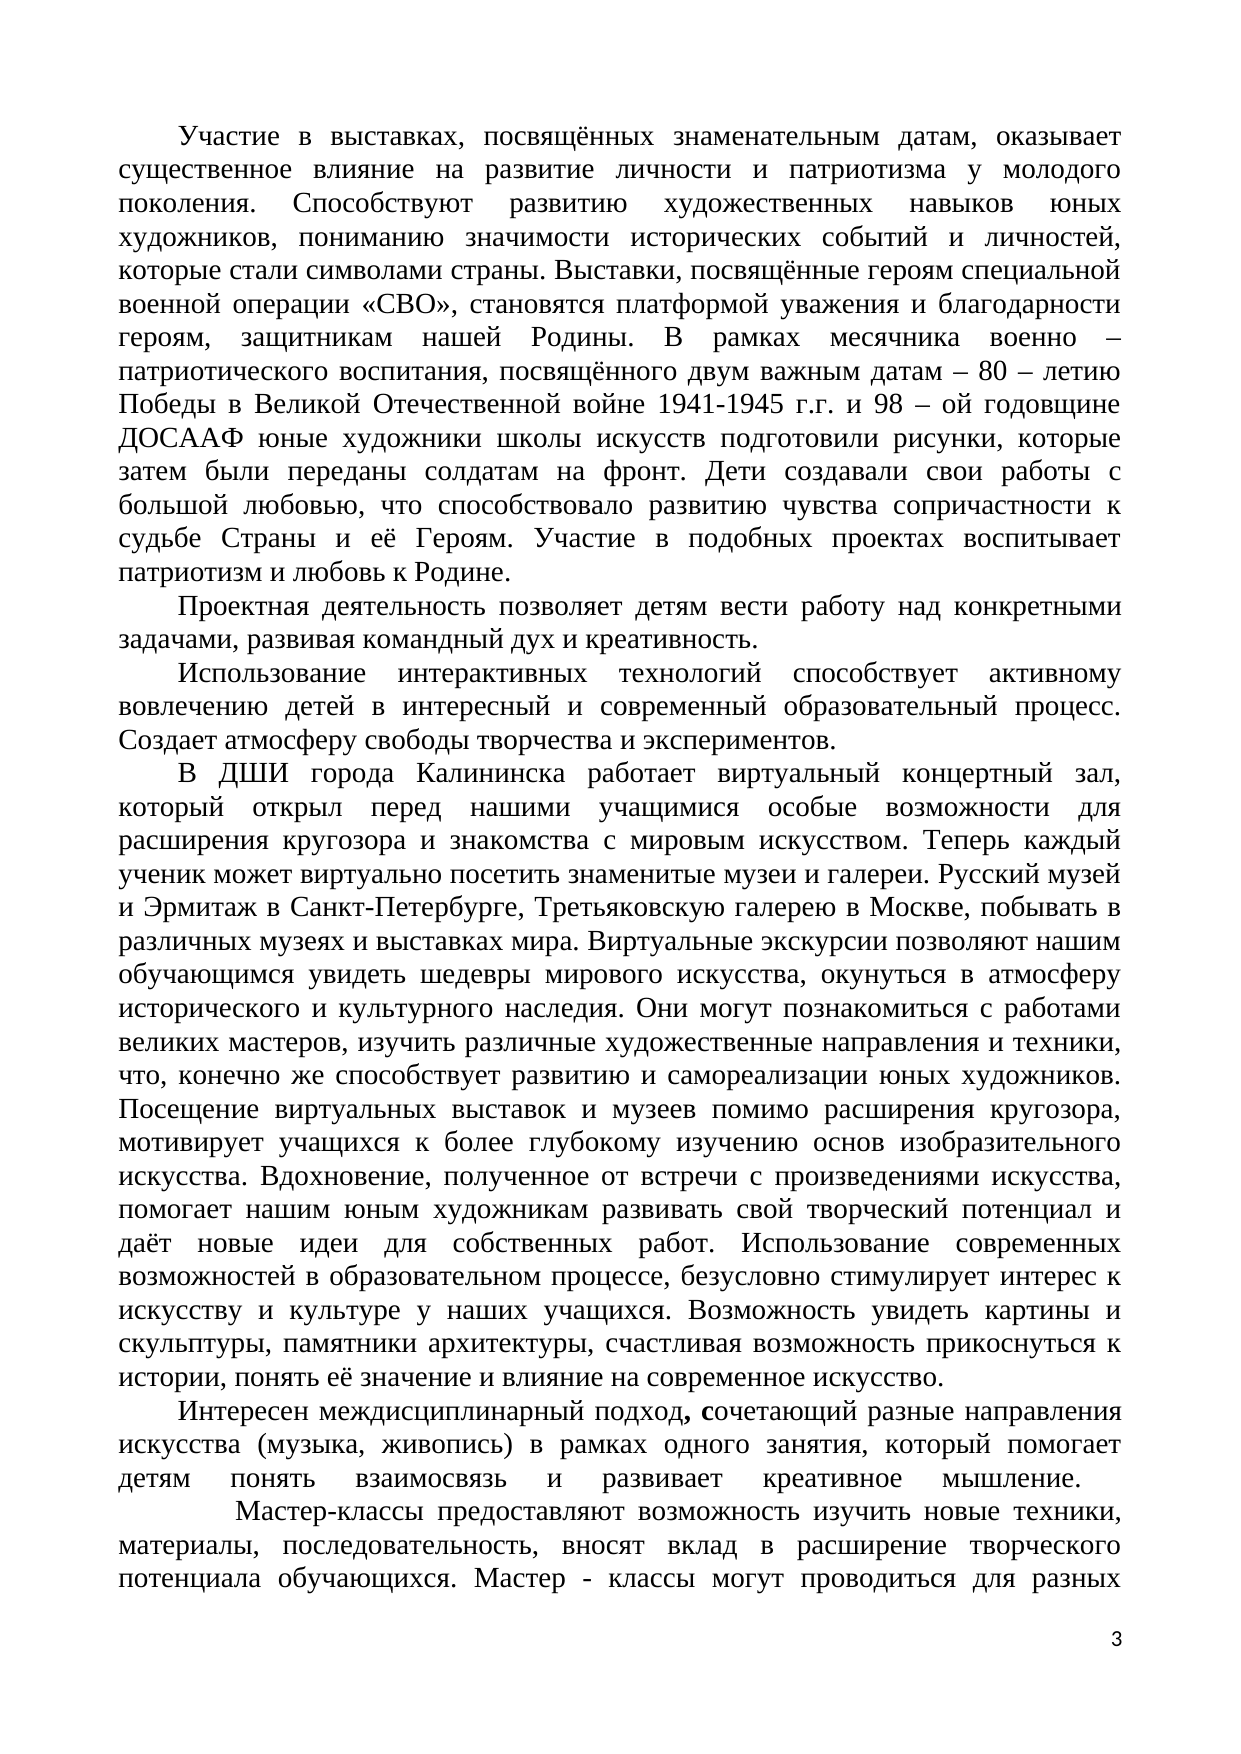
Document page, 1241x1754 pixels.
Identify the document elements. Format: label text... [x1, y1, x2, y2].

text Проектная деятельность позволяет детям вести работу над конкретными задачами, развивая командный дух и креативность. [118, 588, 1122, 655]
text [118, 1393, 1122, 1594]
text В ДШИ города Калининска работает виртуальный концертный зал, который открыл перед нашими учащимися особые возможности для расширения кругозора и знакомства с мировым искусством. Теперь каждый ученик может виртуально посетить знаменитые музеи и галереи. Русский музей и Эрмитаж в Санкт-Петербурге, Третьяковскую галерею в Москве, побывать в различных музеях и выставках мира. Виртуальные экскурсии позволяют нашим обучающимся увидеть шедевры мирового искусства, окунуться в атмосферу исторического и культурного наследия. Они могут познакомиться с работами великих мастеров, изучить различные художественные направления и техники, что, конечно же способствует развитию и самореализации юных художников. Посещение виртуальных выставок и музеев помимо расширения кругозора, мотивирует учащихся к более глубокому изучению основ изобразительного искусства. Вдохновение, полученное от встречи с произведениями искусства, помогает нашим юным художникам развивать свой творческий потенциал и даёт новые идеи для собственных работ. Использование современных возможностей в образовательном процессе, безусловно стимулирует интерес к искусству и культуре у наших учащихся. Возможность увидеть картины и скульптуры, памятники архитектуры, счастливая возможность прикоснуться к истории, понять её значение и влияние на современное искусство. [118, 755, 1122, 1393]
text Участие в выставках, посвящённых знаменательным датам, оказывает существенное влияние на развитие личности и патриотизма у молодого поколения. Способствуют развитию художественных навыков юных художников, пониманию значимости исторических событий и личностей, которые стали символами страны. Выставки, посвящённые героям специальной военной операции «СВО», становятся платформой уважения и благодарности героям, защитникам нашей Родины. В рамках месячника военно – патриотического воспитания, посвящённого двум важным датам – 80 – летию Победы в Великой Отечественной войне 1941-1945 г.г. и 98 – ой годовщине ДОСААФ юные художники школы искусств подготовили рисунки, которые затем были переданы солдатам на фронт. Дети создавали свои работы с большой любовью, что способствовало развитию чувства сопричастности к судьбе Страны и её Героям. Участие в подобных проектах воспитывает патриотизм и любовь к Родине. [118, 118, 1122, 588]
text Использование интерактивных технологий способствует активному вовлечению детей в интересный и современный образовательный процесс. Создает атмосферу свободы творчества и экспериментов. [118, 655, 1122, 755]
